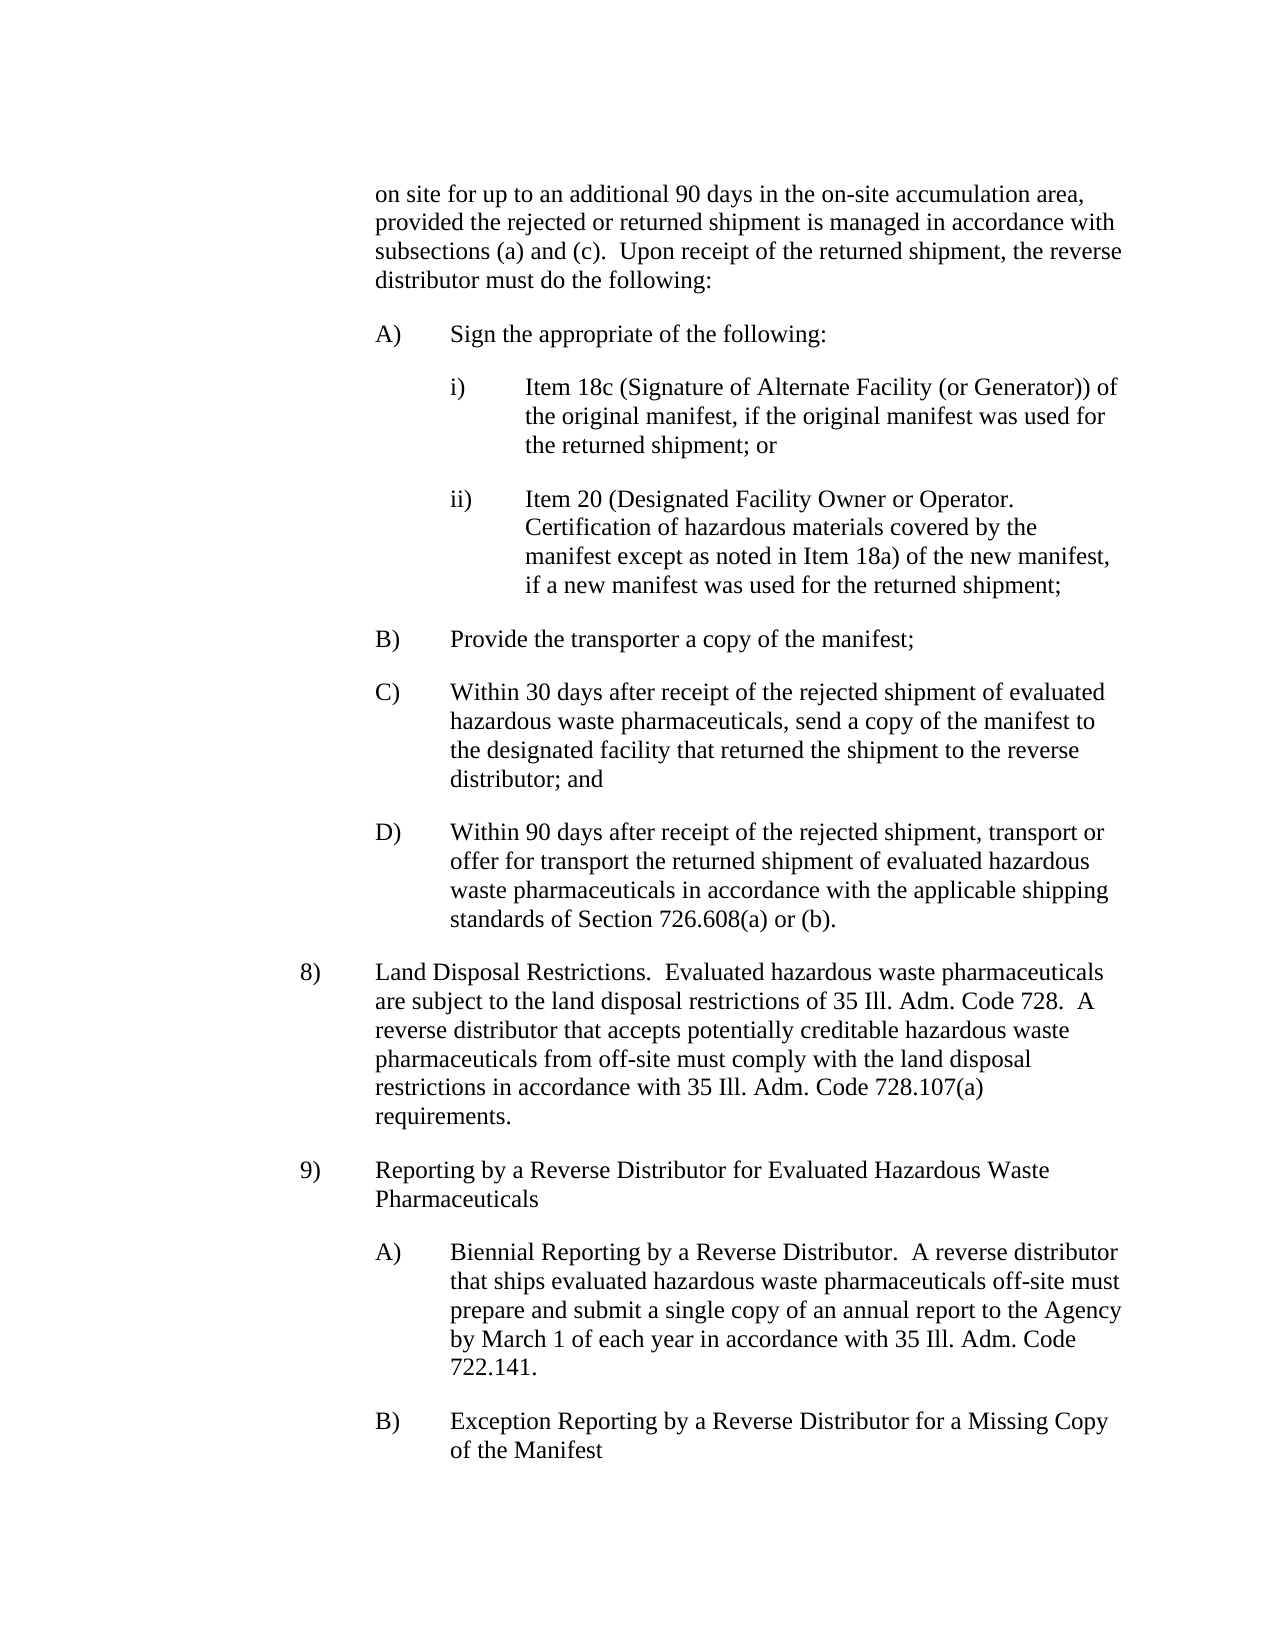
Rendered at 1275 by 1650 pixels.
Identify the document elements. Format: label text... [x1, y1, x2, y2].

text C) Within 30 days after receipt of the rejected shipment of evaluated hazardous waste pharmaceuticals, send a copy of the manifest to the designated facility that returned the shipment to the reverse distributor; and [375, 677, 1125, 792]
text D) Within 90 days after receipt of the rejected shipment, transport or offer for transport the returned shipment of evaluated hazardous waste pharmaceuticals in accordance with the applicable shipping standards of Section 726.608(a) or (b). [375, 817, 1125, 932]
text ii) Item 20 (Designated Facility Owner or Operator. Certification of hazardous materials covered by the manifest except as noted in Item 18a) of the new manifest, if a new manifest was used for the returned shipment; [450, 484, 1125, 599]
text A) Sign the appropriate of the following: [375, 319, 1125, 347]
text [300, 179, 1125, 294]
text B) Provide the transporter a copy of the manifest; [375, 624, 1125, 652]
text A) Biennial Reporting by a Reverse Distributor. A reverse distributor that ships evaluated hazardous waste pharmaceuticals off-site must prepare and submit a single copy of an annual report to the Agency by March 1 of each year in accordance with 35 Ill. Adm. Code 722.141. [375, 1237, 1125, 1381]
text B) Exception Reporting by a Reverse Distributor for a Missing Copy of the Manifest [375, 1406, 1125, 1464]
text 9) Reporting by a Reverse Distributor for Evaluated Hazardous Waste Pharmaceuticals [300, 1155, 1125, 1212]
text 8) Land Disposal Restrictions. Evaluated hazardous waste pharmaceuticals are subject to the land disposal restrictions of 35 Ill. Adm. Code 728. A reverse distributor that accepts potentially creditable hazardous waste pharmaceuticals from off-site must comply with the land disposal restrictions in accordance with 35 Ill. Adm. Code 728.107(a) requirements. [300, 957, 1125, 1130]
text i) Item 18c (Signature of Alternate Facility (or Generator)) of the original manifest, if the original manifest was used for the returned shipment; or [450, 372, 1125, 459]
